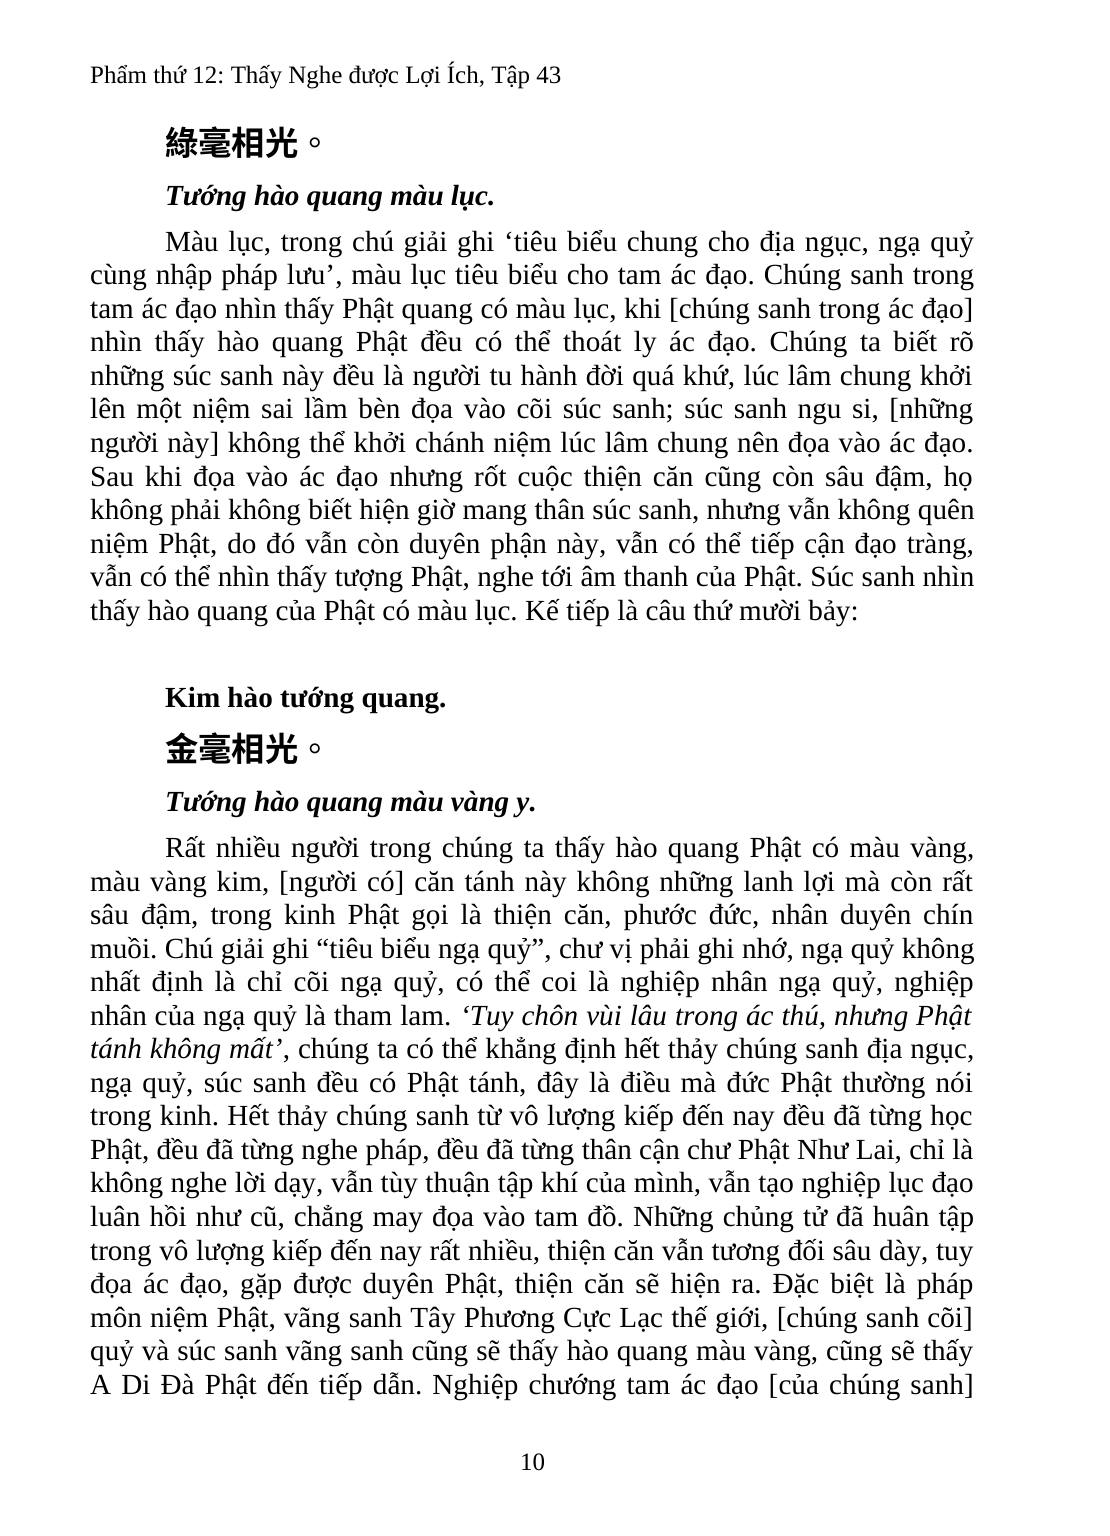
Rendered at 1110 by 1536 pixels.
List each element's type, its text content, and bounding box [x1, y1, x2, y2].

text 綠毫相光。 [90, 120, 975, 165]
text Màu lục, trong chú giải ghi ‘tiêu biểu chung cho địa ngục, ngạ quỷ cùng nhập pháp lưu’, màu lục tiêu biểu cho tam ác đạo. Chúng sanh trong tam ác đạo nhìn thấy Phật quang có màu lục, khi [chúng sanh trong ác đạo] nhìn thấy hào quang Phật đều có thể thoát ly ác đạo. Chúng ta biết rõ những súc sanh này đều là người tu hành đời quá khứ, lúc lâm chung khởi lên một niệm sai lầm bèn đọa vào cõi súc sanh; súc sanh ngu si, [những người này] không thể khởi chánh niệm lúc lâm chung nên đọa vào ác đạo. Sau khi đọa vào ác đạo nhưng rốt cuộc thiện căn cũng còn sâu đậm, họ không phải không biết hiện giờ mang thân súc sanh, nhưng vẫn không quên niệm Phật, do đó vẫn còn duyên phận này, vẫn có thể tiếp cận đạo tràng, vẫn có thể nhìn thấy tượng Phật, nghe tới âm thanh của Phật. Súc sanh nhìn thấy hào quang của Phật có màu lục. Kế tiếp là câu thứ mười bảy: [90, 224, 975, 626]
text Kim hào tướng quang. [90, 680, 975, 714]
text Tướng hào quang màu vàng y. [90, 784, 975, 818]
text 金毫相光。 [90, 726, 975, 772]
text Tướng hào quang màu lục. [90, 178, 975, 211]
